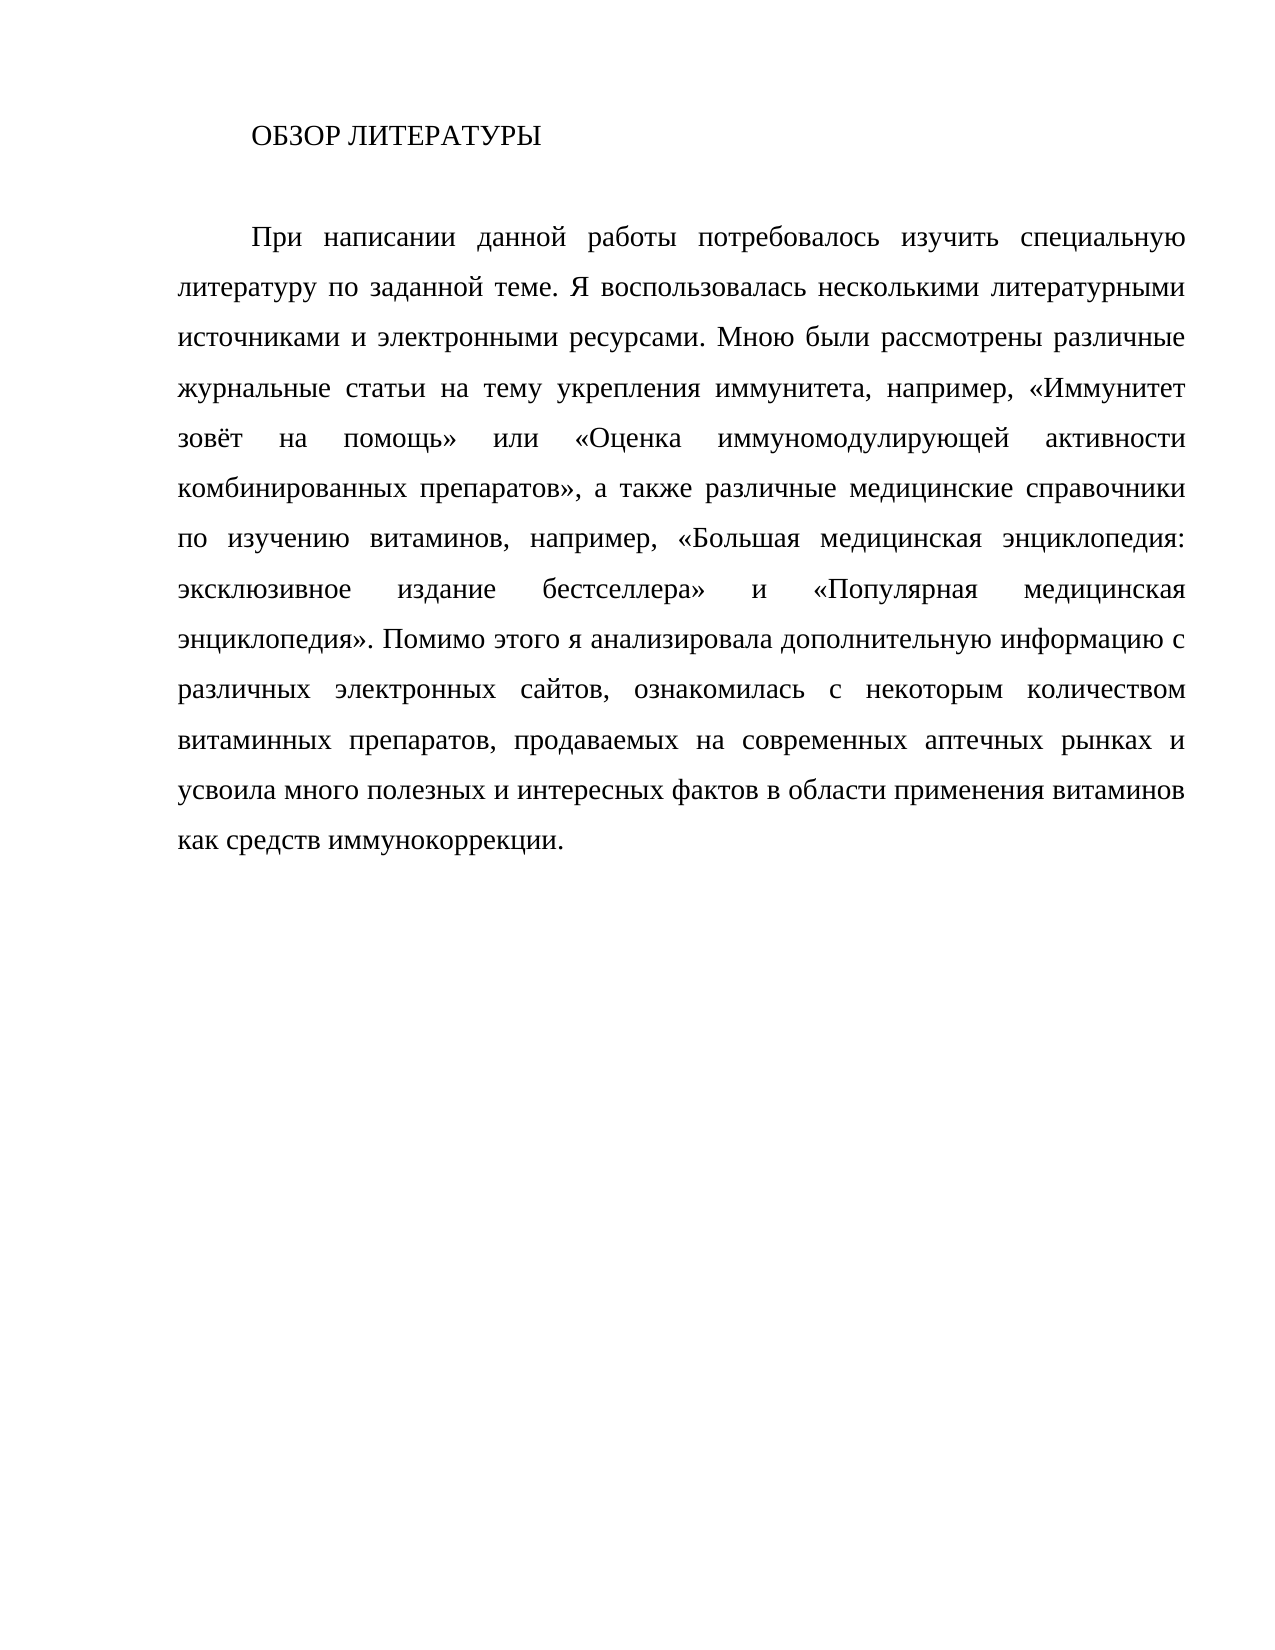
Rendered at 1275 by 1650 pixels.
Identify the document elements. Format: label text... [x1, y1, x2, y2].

text При написании данной работы потребовалось изучить специальную литературу по заданной теме. Я воспользовалась несколькими литературными источниками и электронными ресурсами. Мною были рассмотрены различные журнальные статьи на тему укрепления иммунитета, например, «Иммунитет зовёт на помощь» или «Оценка иммуномодулирующей активности комбинированных препаратов», а также различные медицинские справочники по изучению витаминов, например, «Большая медицинская энциклопедия: эксклюзивное издание бестселлера» и «Популярная медицинская энциклопедия». Помимо этого я анализировала дополнительную информацию с различных электронных сайтов, ознакомилась с некоторым количеством витаминных препаратов, продаваемых на современных аптечных рынках и усвоила много полезных и интересных фактов в области применения витаминов как средств иммунокоррекции. [177, 219, 1186, 856]
text ОБЗОР ЛИТЕРАТУРЫ [177, 118, 1186, 152]
